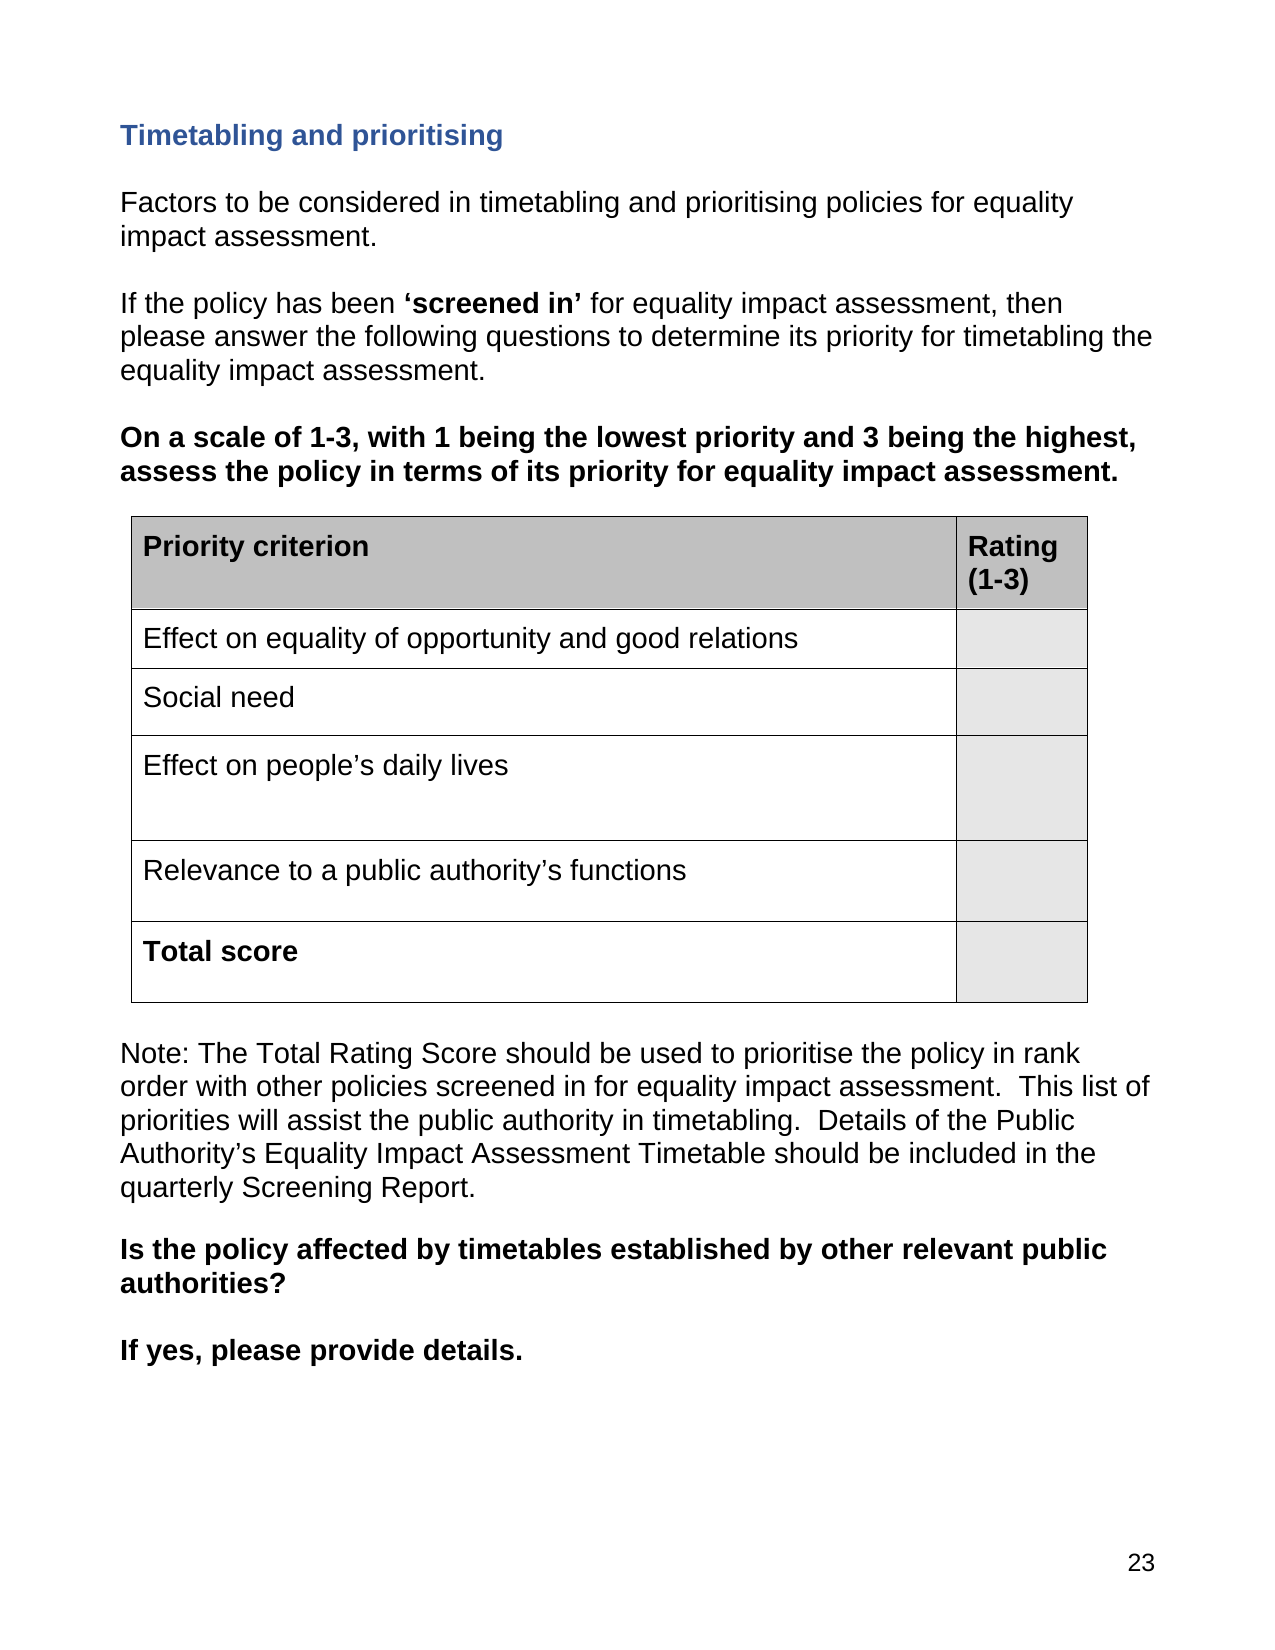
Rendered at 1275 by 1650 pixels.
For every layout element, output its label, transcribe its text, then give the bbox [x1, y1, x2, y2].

table_cell Relevance to a public authority’s functions [132, 841, 956, 921]
table_cell [957, 841, 1087, 921]
table_cell Social need [132, 669, 956, 735]
table_cell [957, 922, 1087, 1002]
text If yes, please provide details. [120, 1333, 1155, 1366]
table_cell [957, 610, 1087, 667]
text Is the policy affected by timetables established by other relevant public authorities? [120, 1232, 1155, 1299]
text Factors to be considered in timetabling and prioritising policies for equality impact assessment. [120, 185, 1155, 252]
table_cell [957, 736, 1087, 840]
table_cell [957, 669, 1087, 735]
table_header Rating (1-3) [957, 517, 1087, 608]
text If the policy has been ‘screened in’ for equality impact assessment, then please answer the following questions to determine its priority for timetabling the equality impact assessment. [120, 286, 1155, 386]
text Note: The Total Rating Score should be used to prioritise the policy in rank order with other policies screened in for equality impact assessment. This list of priorities will assist the public authority in timetabling. Details of the Public Authority’s Equality Impact Assessment Timetable should be included in the quarterly Screening Report. [120, 1036, 1155, 1203]
table_cell Effect on people’s daily lives [132, 736, 956, 840]
text Timetabling and prioritising [120, 118, 1155, 152]
table_cell Effect on equality of opportunity and good relations [132, 610, 956, 667]
table_header Priority criterion [132, 517, 956, 608]
table_cell Total score [132, 922, 956, 1002]
text On a scale of 1-3, with 1 being the lowest priority and 3 being the highest, assess the policy in terms of its priority for equality impact assessment. [120, 420, 1155, 487]
